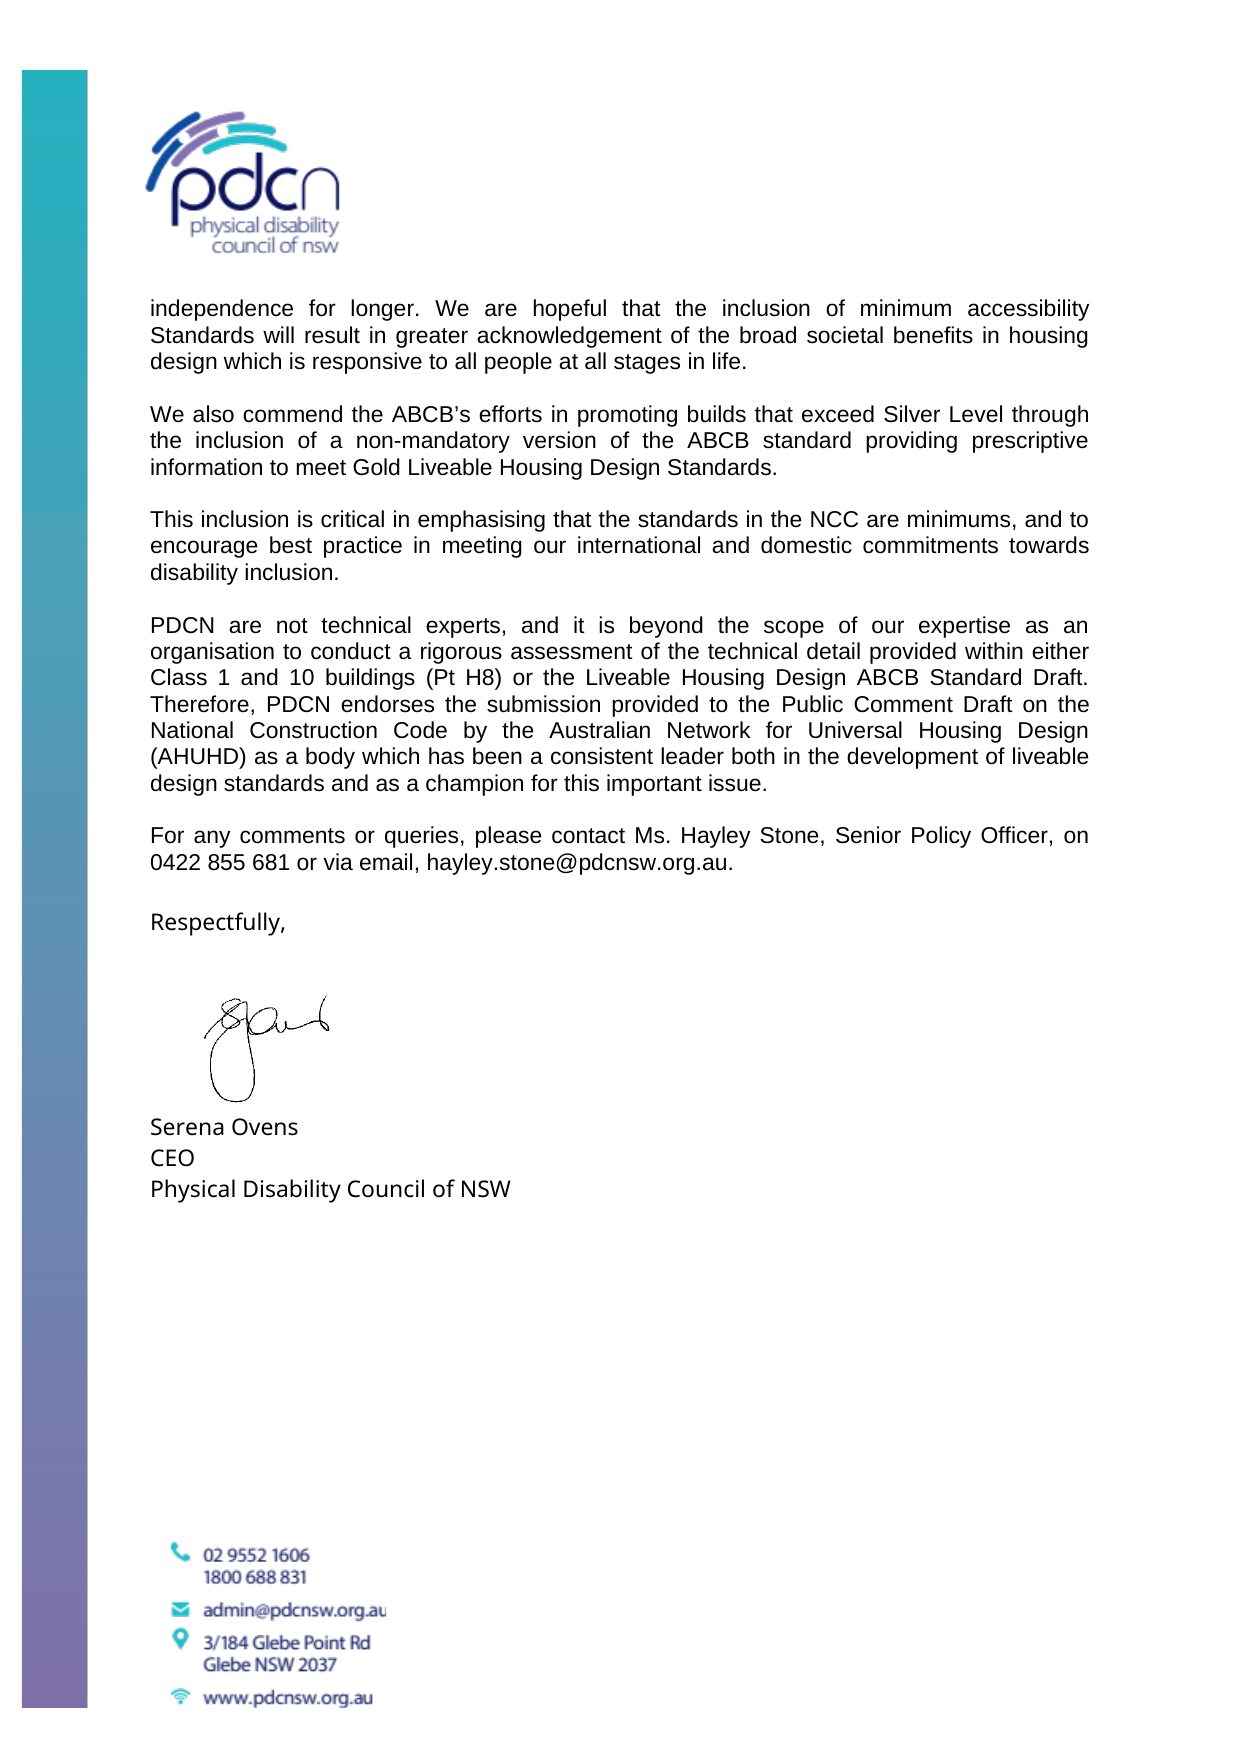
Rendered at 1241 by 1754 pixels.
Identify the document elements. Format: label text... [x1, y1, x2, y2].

text We also commend the ABCB’s efforts in promoting builds that exceed Silver Level through the inclusion of a non-mandatory version of the ABCB standard providing prescriptive information to meet Gold Liveable Housing Design Standards. [150, 401, 1090, 480]
text CEO Physical Disability Council of NSW [150, 1142, 1090, 1204]
picture [150, 968, 392, 1110]
text PDCN are not technical experts, and it is beyond the scope of our expertise as an organisation to conduct a rigorous assessment of the technical detail provided within either Class 1 and 10 buildings (Pt H8) or the Liveable Housing Design ABCB Standard Draft. Therefore, PDCN endorses the submission provided to the Public Comment Draft on the National Construction Code by the Australian Network for Universal Housing Design (AHUHD) as a body which has been a consistent leader both in the development of liveable design standards and as a champion for this important issue. [150, 612, 1090, 796]
text Serena Ovens [150, 1110, 1090, 1142]
text For any comments or queries, please contact Ms. Hayley Stone, Senior Policy Officer, on 0422 855 681 or via email, hayley.stone@pdcnsw.org.au. [150, 822, 1090, 875]
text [150, 295, 1090, 374]
text This inclusion is critical in emphasising that the standards in the NCC are minimums, and to encourage best practice in meeting our international and domestic commitments towards disability inclusion. [150, 506, 1090, 585]
text Respectfully, [150, 906, 1090, 938]
